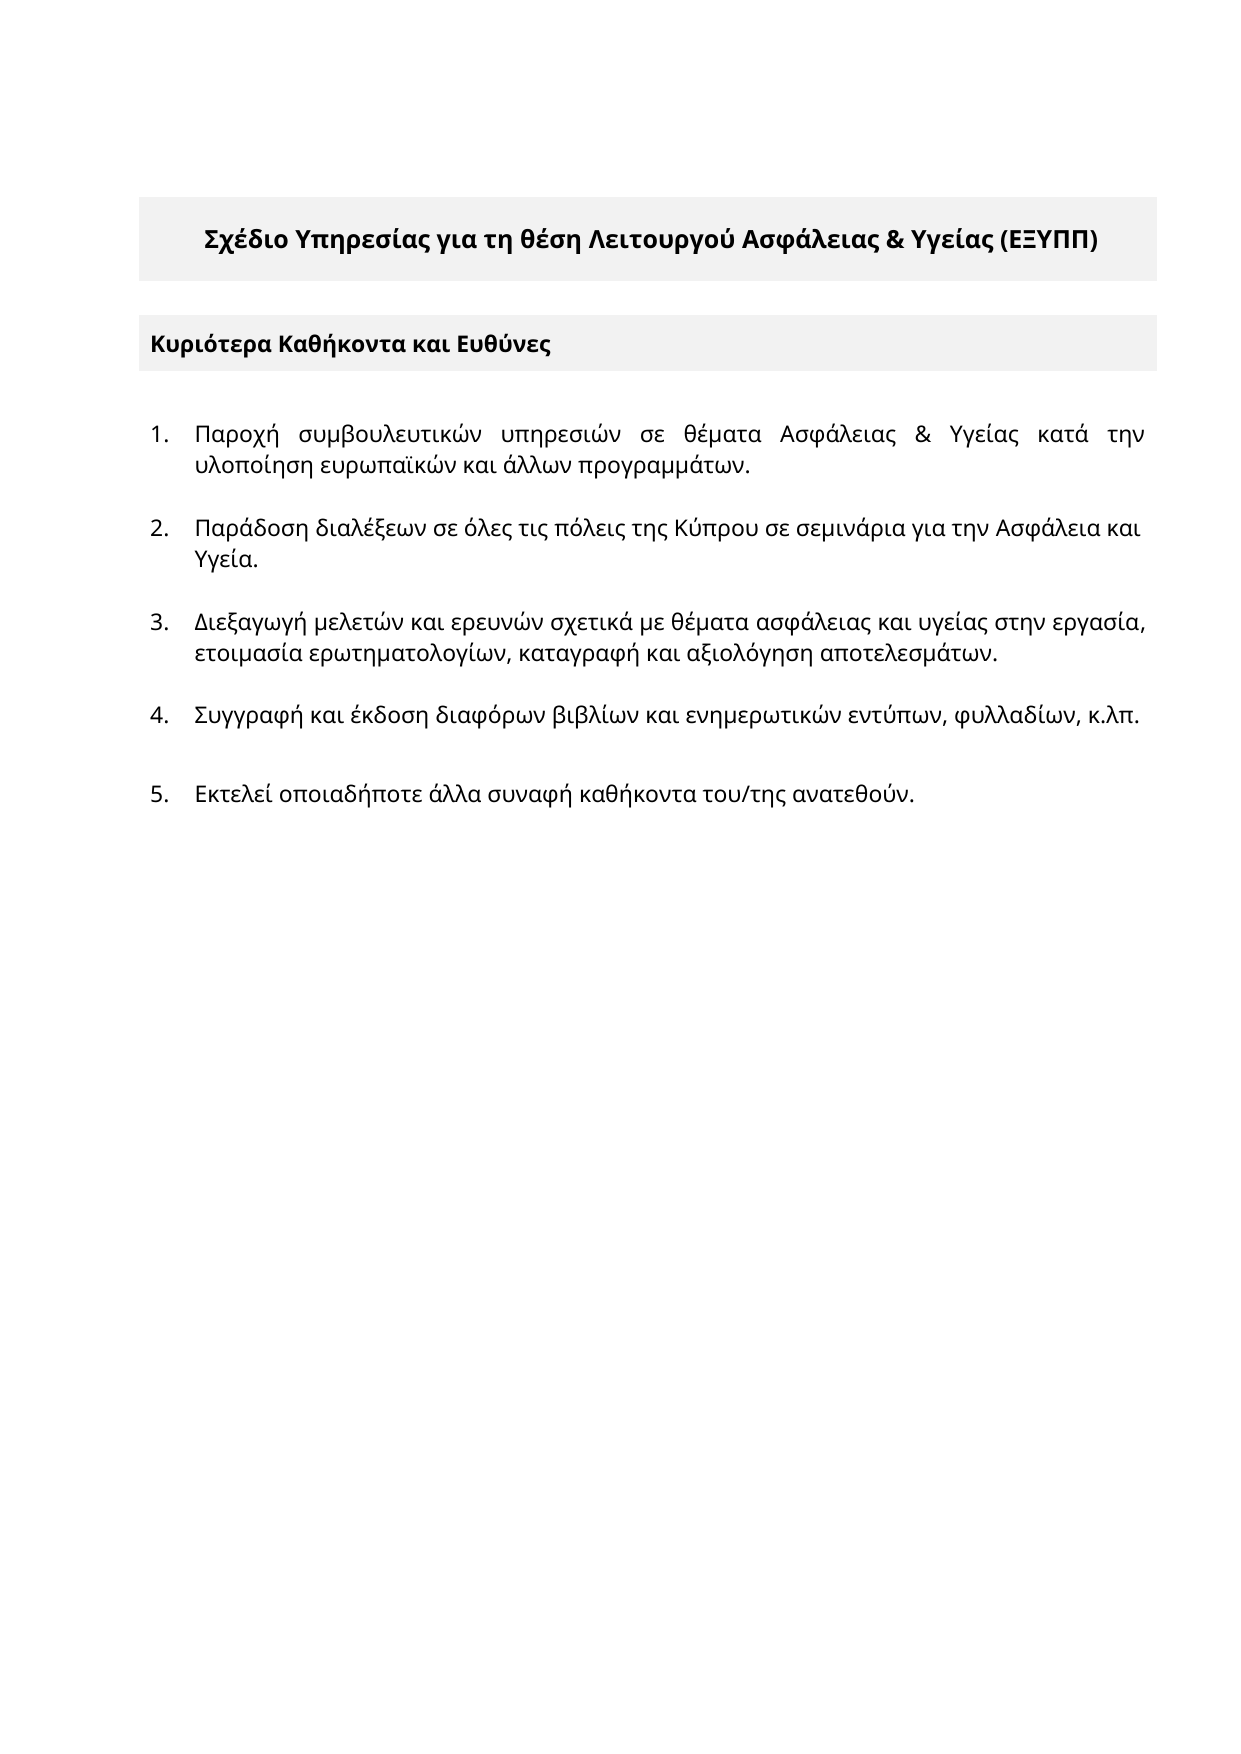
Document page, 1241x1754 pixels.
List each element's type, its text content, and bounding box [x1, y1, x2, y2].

table_header Σχέδιο Υπηρεσίας για τη θέση Λειτουργού Ασφάλειας & Υγείας (ΕΞΥΠΠ) [139, 197, 1157, 281]
table_cell Παροχή συμβουλευτικών υπηρεσιών σε θέματα Ασφάλειας & Υγείας κατά την υλοποίηση ευρωπαϊκών και άλλων προγραμμάτων. Παράδοση διαλέξεων σε όλες τις πόλεις της Κύπρου σε σεμινάρια για την Ασφάλεια και Υγεία. Διεξαγωγή μελετών και ερευνών σχετικά με θέματα ασφάλειας και υγείας στην εργασία, ετοιμασία ερωτηματολογίων, καταγραφή και αξιολόγηση αποτελεσμάτων. Συγγραφή και έκδοση διαφόρων βιβλίων και ενημερωτικών εντύπων, φυλλαδίων, κ.λπ. Εκτελεί οποιαδήποτε άλλα συναφή καθήκοντα του/της ανατεθούν. [139, 371, 1157, 822]
table_header Κυριότερα Καθήκοντα και Ευθύνες [139, 315, 1157, 371]
